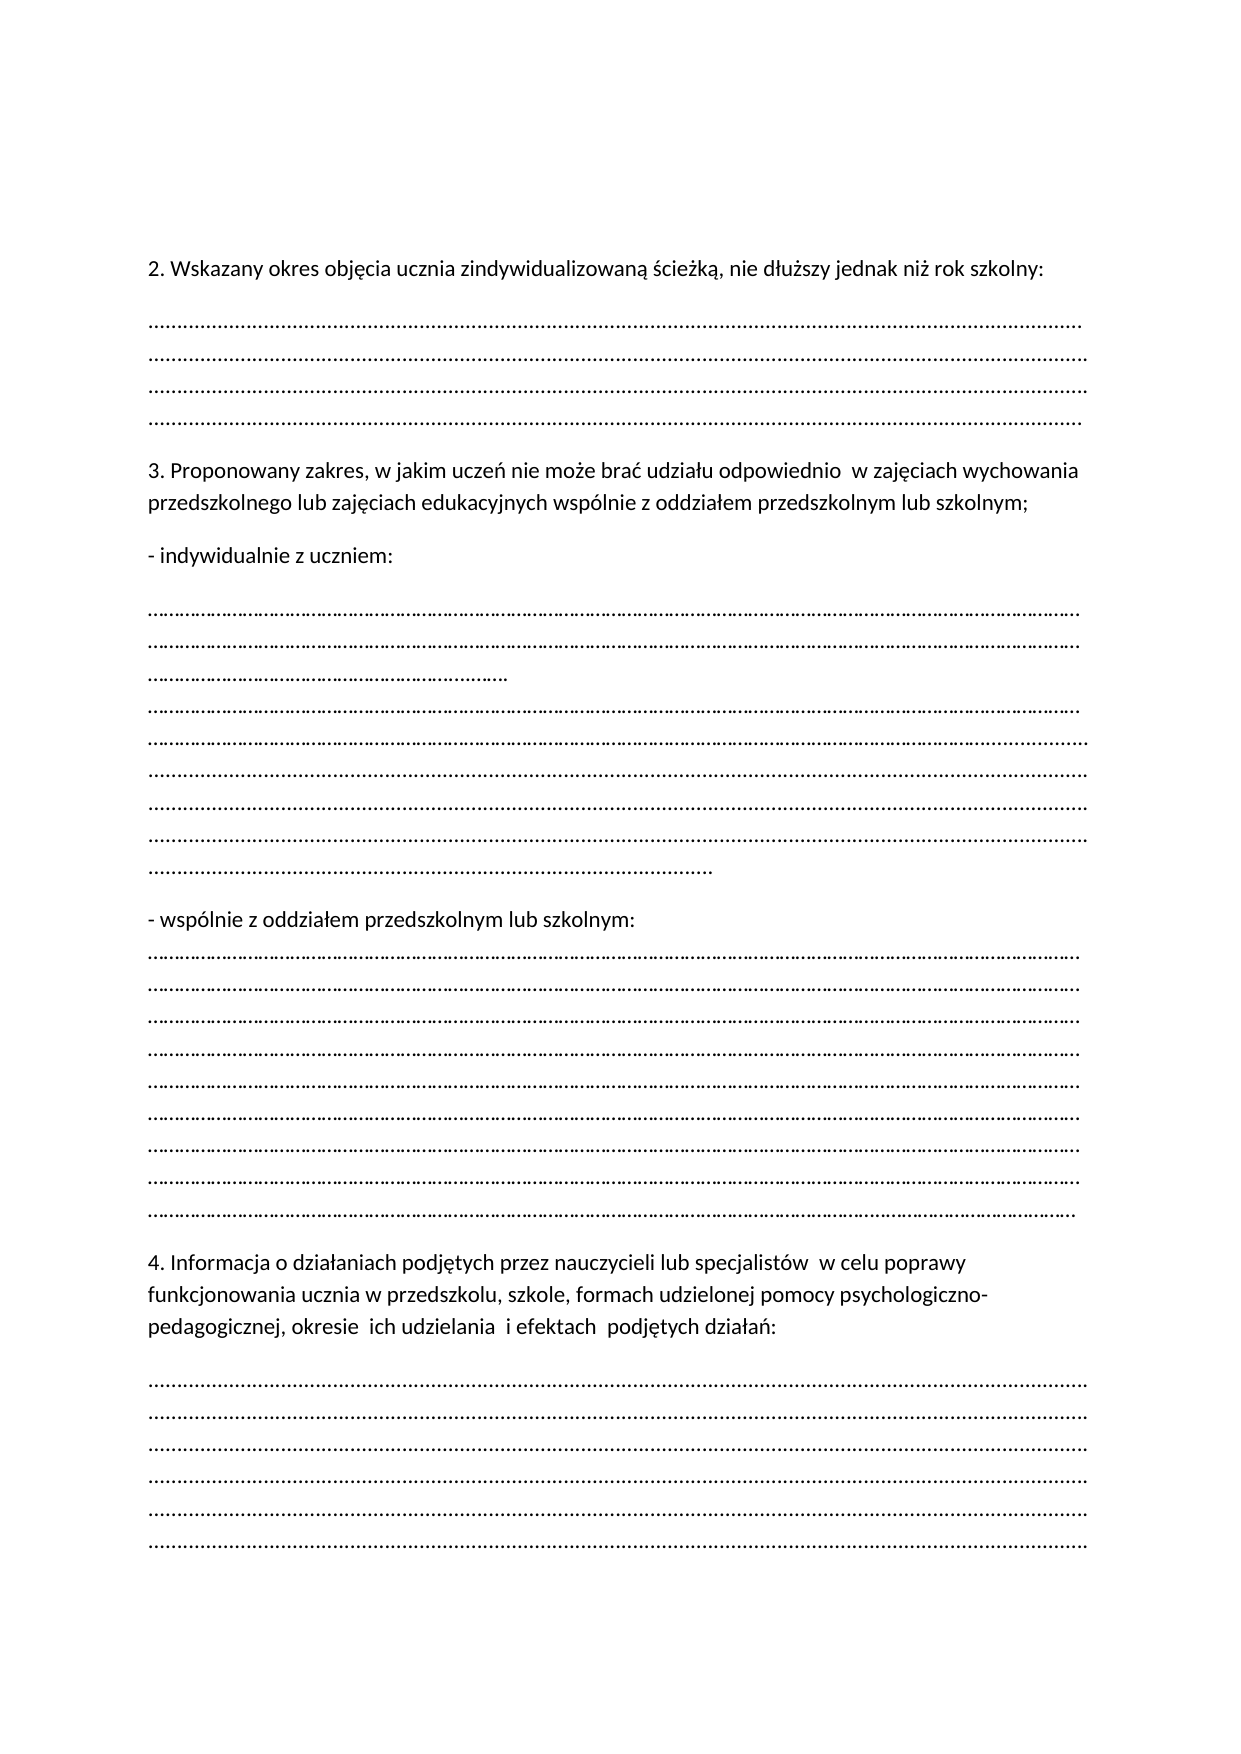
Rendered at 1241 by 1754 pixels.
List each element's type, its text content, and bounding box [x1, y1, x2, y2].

text - indywidualnie z uczniem: [148, 541, 1093, 569]
text .................................................................................................................................................................. ........................................................................................................................................................................................................................................................................................................................................................................................................................................................................................................ [148, 307, 1093, 431]
text 3. Proponowany zakres, w jakim uczeń nie może brać udziału odpowiednio w zajęciach wychowania przedszkolnego lub zajęciach edukacyjnych wspólnie z oddziałem przedszkolnym lub szkolnym; [148, 456, 1093, 516]
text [148, 1365, 1093, 1554]
text 4. Informacja o działaniach podjętych przez nauczycieli lub specjalistów w celu poprawy funkcjonowania ucznia w przedszkolu, szkole, formach udzielonej pomocy psychologiczno-pedagogicznej, okresie ich udzielania i efektach podjętych działań: [148, 1248, 1093, 1340]
text ……………………………………………………………………………………………………………………………………………………………………………………………………………………………………………………………………………………………………………………………………………………………………………....…….…………………………………………………………………………………………………………………………………………………………………………………………………………………………………………………………………………………………………………............................................................................................................................................................................................................................................................................................................................................................................................................................................................................................................................................................................................................................. [148, 594, 1093, 880]
text - wspólnie z oddziałem przedszkolnym lub szkolnym: ……………………………………………………………………………………………………………………………………………………………………………………………………………………………………………………………………………………………………………………………………………………………………………………………………………………………………………………………………………………………………………………………………………………………………………………………………………………………………………………………………………………………………………………………………………………………………………………………………………………………………………………………………………………………………………………………………………………………………………………………………………………………………………………………………………………………………………………………………………………………………………………………………………………………………………………………………………………………………………………………………………………………………………………………………………………………………..……………………………… [148, 905, 1093, 1223]
text 2. Wskazany okres objęcia ucznia zindywidualizowaną ścieżką, nie dłuższy jednak niż rok szkolny: [148, 254, 1093, 282]
